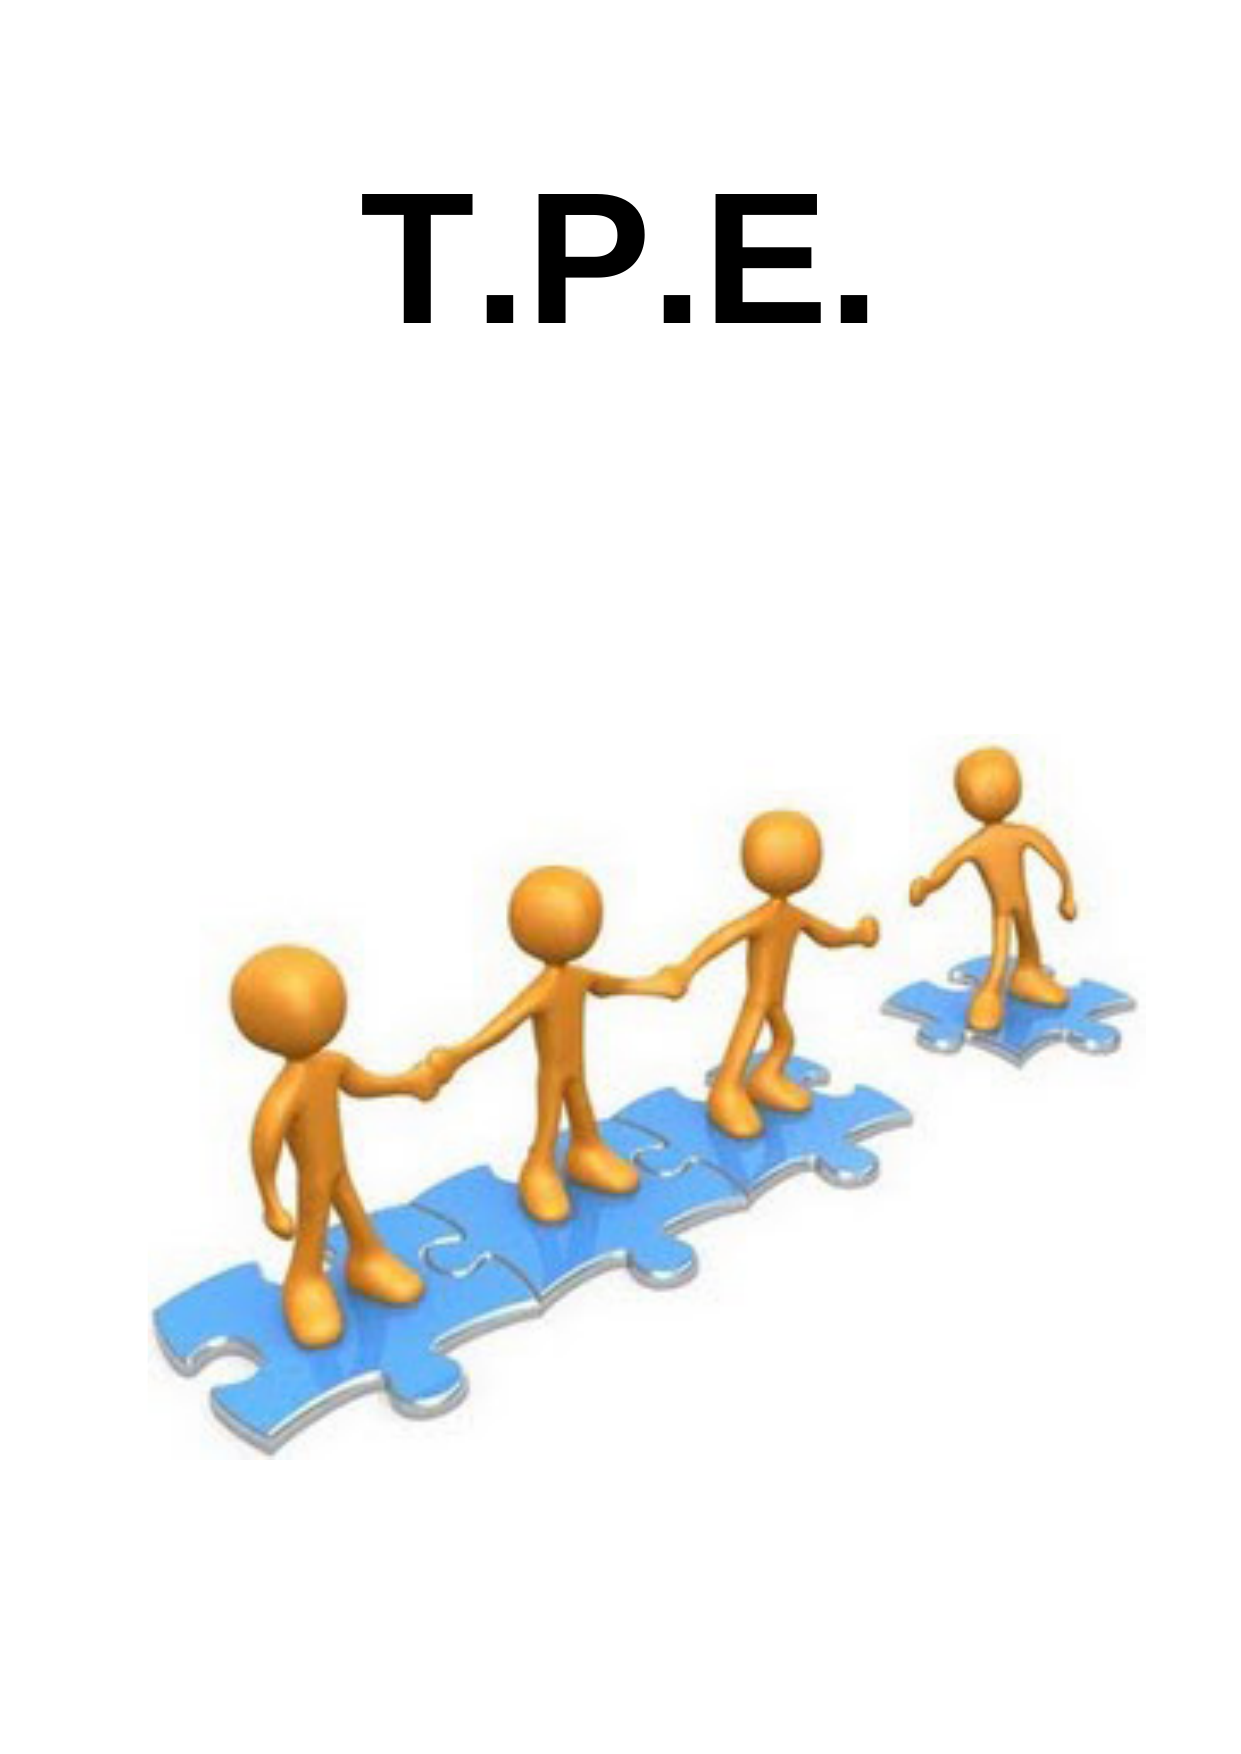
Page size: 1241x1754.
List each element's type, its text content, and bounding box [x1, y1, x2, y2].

text T.P.E. [148, 148, 1093, 363]
picture [147, 734, 1146, 1460]
